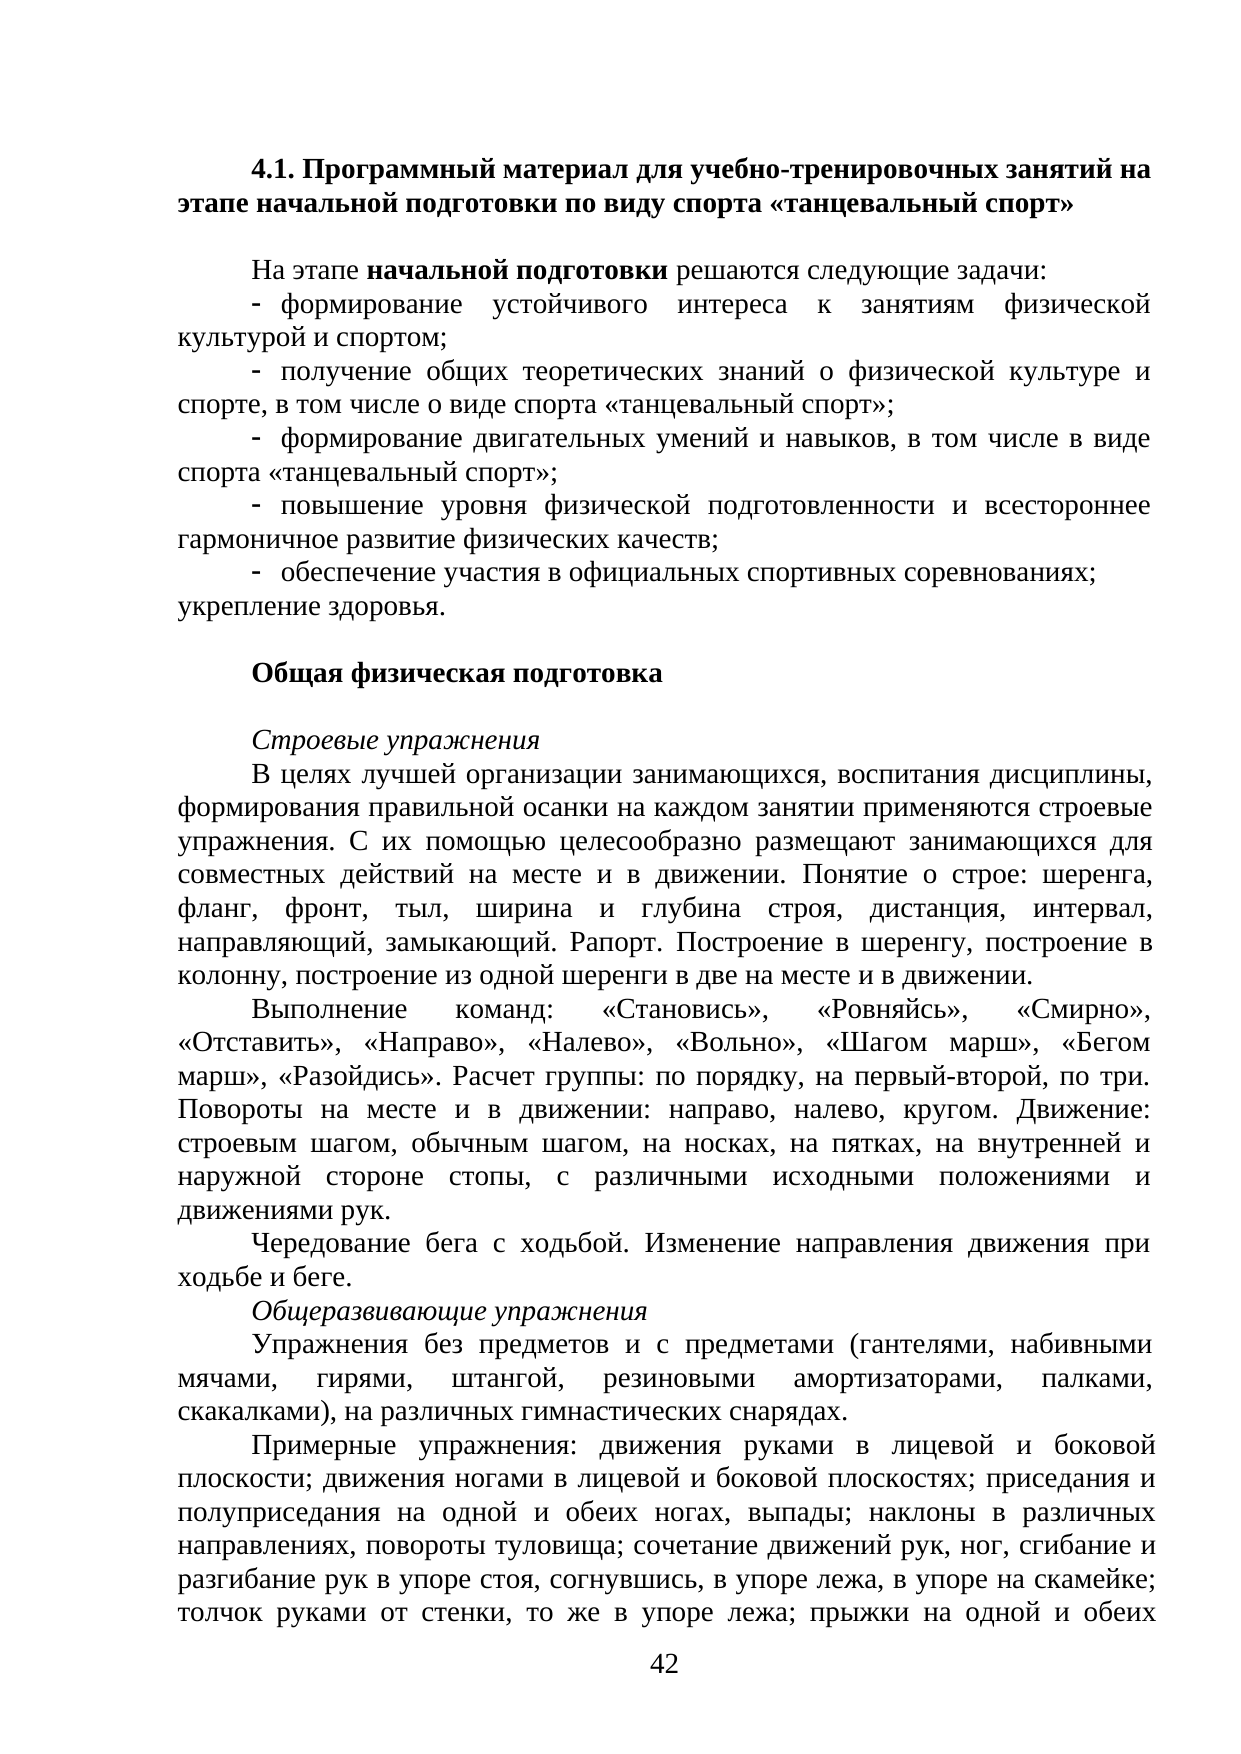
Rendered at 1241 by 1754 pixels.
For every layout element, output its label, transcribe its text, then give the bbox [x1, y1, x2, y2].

list получение общих теоретических знаний о физической культуре и спорте, в том числе о виде спорта «танцевальный спорт»; [177, 353, 1152, 420]
text На этапе начальной подготовки решаются следующие задачи: [177, 252, 1152, 286]
text укрепление здоровья. [177, 588, 1152, 622]
list формирование устойчивого интереса к занятиям физической культурой и спортом; [177, 286, 1152, 353]
text Строевые упражнения [177, 722, 716, 756]
list формирование двигательных умений и навыков, в том числе в виде спорта «танцевальный спорт»; [177, 420, 1152, 487]
text Общеразвивающие упражнения [177, 1293, 1154, 1326]
list повышение уровня физической подготовленности и всестороннее гармоничное развитие физических качеств; [177, 487, 1152, 554]
text В целях лучшей организации занимающихся, воспитания дисциплины, формирования правильной осанки на каждом занятии применяются строевые упражнения. С их помощью целесообразно размещают занимающихся для совместных действий на месте и в движении. Понятие о строе: шеренга, фланг, фронт, тыл, ширина и глубина строя, дистанция, интервал, направляющий, замыкающий. Рапорт. Построение в шеренгу, построение в колонну, построение из одной шеренги в две на месте и в движении. [177, 756, 1153, 991]
list обеспечение участия в официальных спортивных соревнованиях; [177, 554, 1152, 588]
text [177, 1427, 1157, 1628]
text Чередование бега с ходьбой. Изменение направления движения при ходьбе и беге. [177, 1226, 1152, 1293]
text Общая физическая подготовка [177, 655, 1152, 689]
list 4.1. Программный материал для учебно-тренировочных занятий на этапе начальной подготовки по виду спорта «танцевальный спорт» [177, 152, 1152, 219]
text Выполнение команд: «Становись», «Ровняйсь», «Смирно», «Отставить», «Направо», «Налево», «Вольно», «Шагом марш», «Бегом марш», «Разойдись». Расчет группы: по порядку, на первый-второй, по три. Повороты на месте и в движении: направо, налево, кругом. Движение: строевым шагом, обычным шагом, на носках, на пятках, на внутренней и наружной стороне стопы, с различными исходными положениями и движениями рук. [177, 991, 1152, 1226]
text Упражнения без предметов и с предметами (гантелями, набивными мячами, гирями, штангой, резиновыми амортизаторами, палками, скакалками), на различных гимнастических снарядах. [177, 1326, 1153, 1427]
